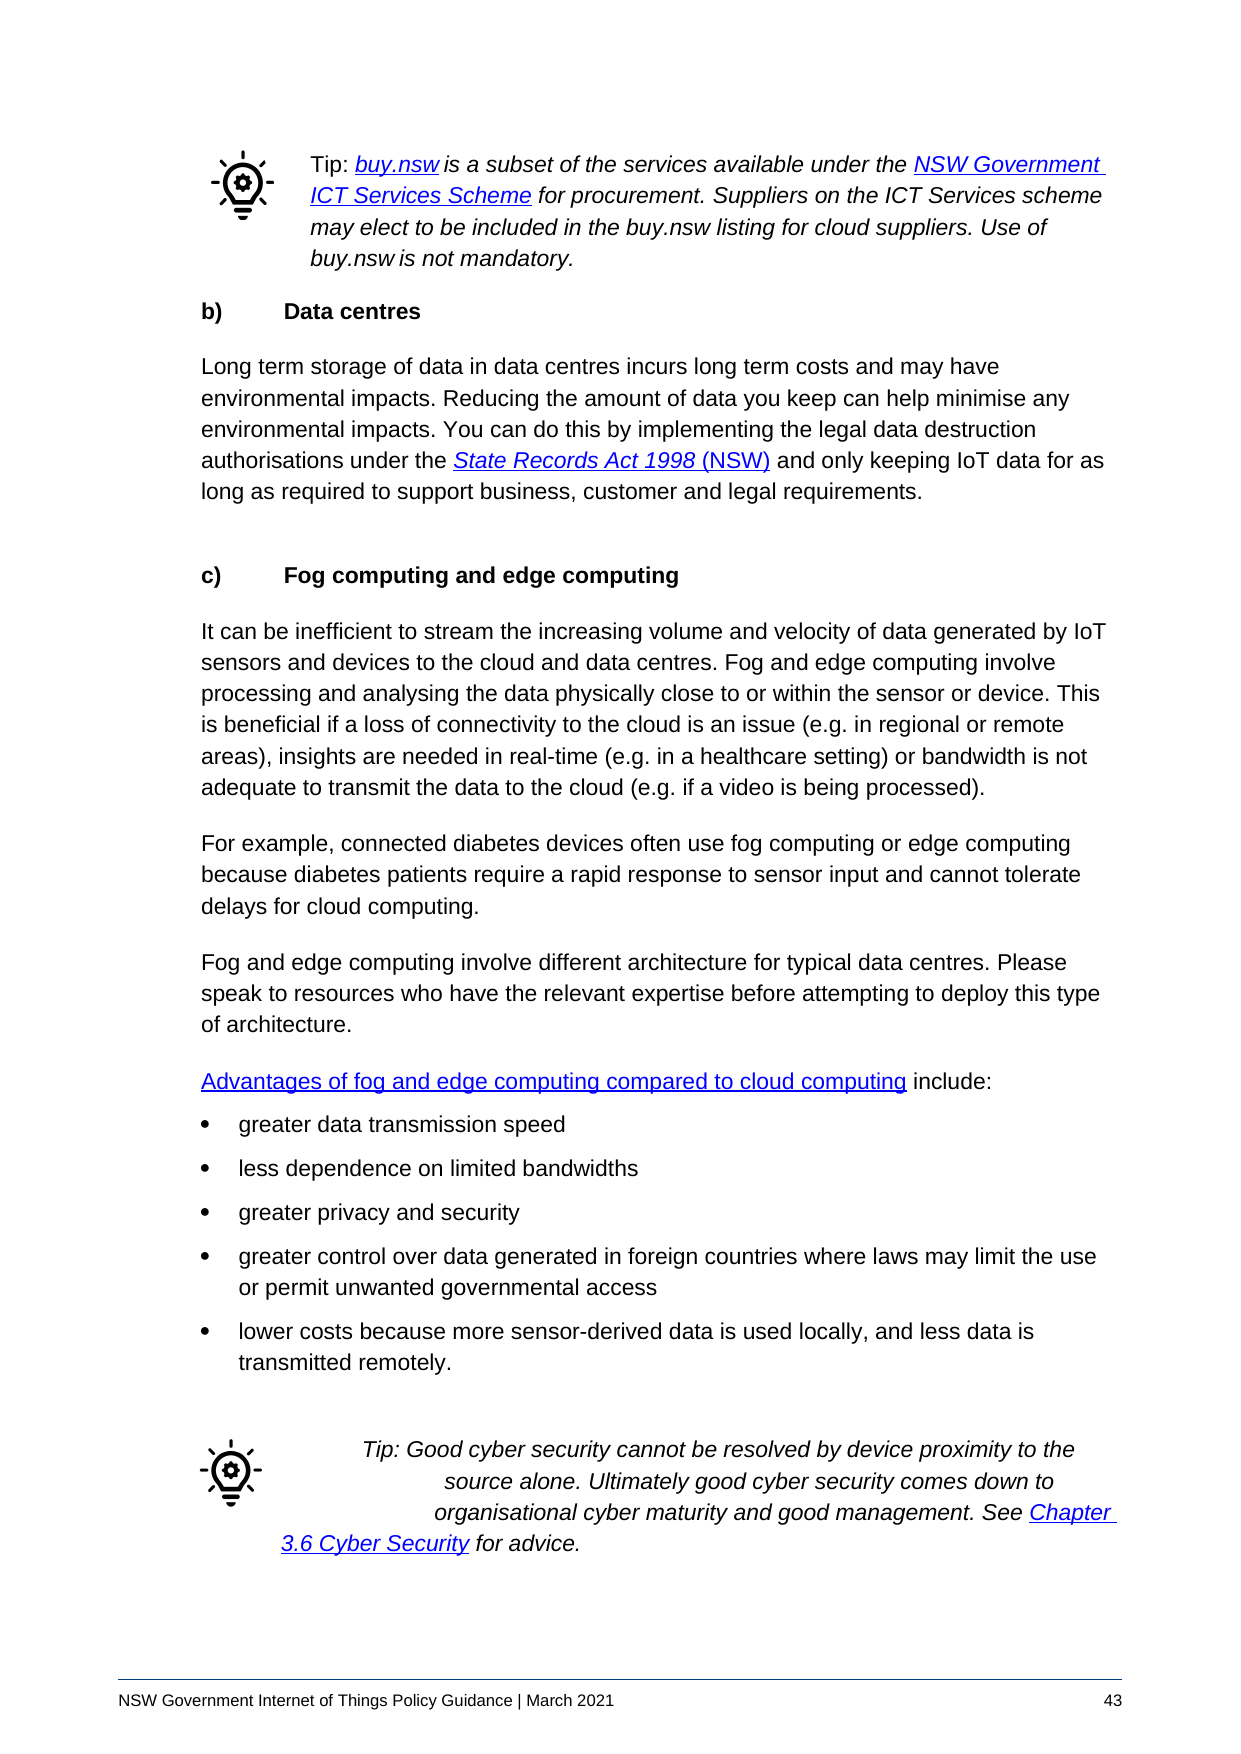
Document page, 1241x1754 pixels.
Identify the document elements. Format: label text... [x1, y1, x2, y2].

list lower costs because more sensor-derived data is used locally, and less data is transmitted remotely. [201, 1314, 1122, 1377]
text Tip: buy.nsw is a subset of the services available under the NSW Government ICT Services Scheme for procurement. Suppliers on the ICT Services scheme may elect to be included in the buy.nsw listing for cloud suppliers. Use of buy.nsw is not mandatory. [310, 148, 1122, 273]
list greater control over data generated in foreign countries where laws may limit the use or permit unwanted governmental access [201, 1239, 1122, 1302]
text For example, connected diabetes devices often use fog computing or edge computing because diabetes patients require a rapid response to sensor input and cannot tolerate delays for cloud computing. [201, 827, 1122, 920]
list greater data transmission speed [201, 1108, 1122, 1139]
text Advantages of fog and edge computing compared to cloud computing include: [201, 1064, 1122, 1095]
text It can be inefficient to stream the increasing volume and velocity of data generated by IoT sensors and devices to the cloud and data centres. Fog and edge computing involve processing and analysing the data physically close to or within the sensor or device. This is beneficial if a loss of connectivity to the cloud is an issue (e.g. in regional or remote areas), insights are needed in real-time (e.g. in a healthcare setting) or bandwidth is not adequate to transmit the data to the cloud (e.g. if a video is being processed). [201, 614, 1122, 802]
text Fog and edge computing involve different architecture for typical data centres. Please speak to resources who have the relevant expertise before attempting to deploy this type of architecture. [201, 945, 1122, 1039]
subtitle Data centres [201, 298, 1122, 324]
subtitle Fog computing and edge computing [201, 562, 1122, 588]
picture [205, 147, 274, 220]
text Long term storage of data in data centres incurs long term costs and may have environmental impacts. Reducing the amount of data you keep can help minimise any environmental impacts. You can do this by implementing the legal data destruction authorisations under the State Records Act 1998 (NSW) and only keeping IoT data for as long as required to support business, customer and legal requirements. [201, 350, 1122, 506]
picture [194, 1436, 263, 1509]
list greater privacy and security [201, 1195, 1122, 1227]
text Tip: Good cyber security cannot be resolved by device proximity to the source alone. Ultimately good cyber security comes down to organisational cyber maturity and good management. See Chapter 3.6 Cyber Security for advice. [201, 1433, 1122, 1558]
list less dependence on limited bandwidths [201, 1152, 1122, 1183]
